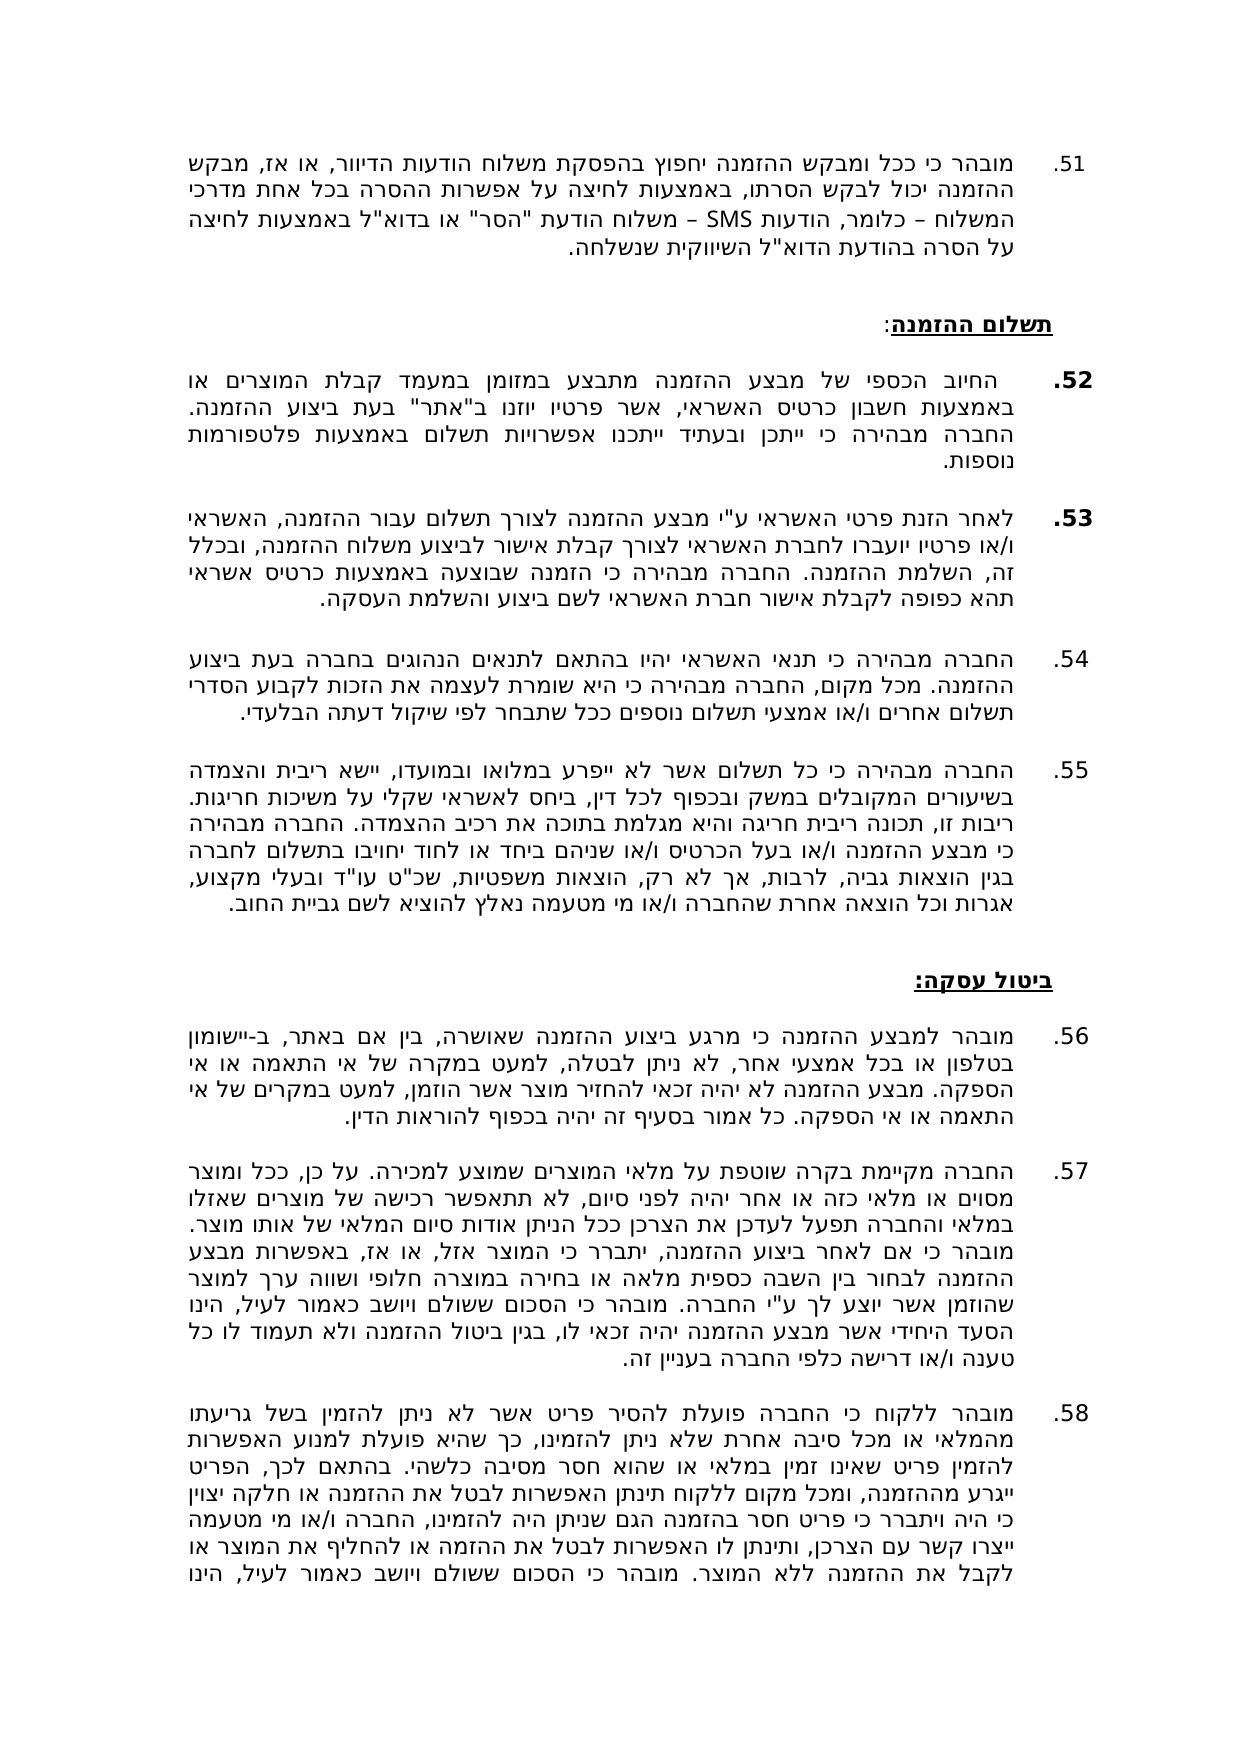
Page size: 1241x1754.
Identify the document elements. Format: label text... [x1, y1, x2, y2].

text ביטול עסקה: [187, 967, 1053, 994]
list החיוב הכספי של מבצע ההזמנה מתבצע במזומן במעמד קבלת המוצרים או באמצעות חשבון כרטיס האשראי, אשר פרטיו יוזנו ב"אתר" בעת ביצוע ההזמנה. החברה מבהירה כי ייתכן ובעתיד ייתכנו אפשרויות תשלום באמצעות פלטפורמות נוספות. [187, 367, 1053, 474]
list מובהר כי ככל ומבקש ההזמנה יחפוץ בהפסקת משלוח הודעות הדיוור, או אז, מבקש ההזמנה יכול לבקש הסרתו, באמצעות לחיצה על אפשרות ההסרה בכל אחת מדרכי המשלוח – כלומר, הודעות SMS – משלוח הודעת "הסר" או בדוא"ל באמצעות לחיצה על הסרה בהודעת הדוא"ל השיווקית שנשלחה. [187, 150, 1053, 261]
list החברה מבהירה כי תנאי האשראי יהיו בהתאם לתנאים הנהוגים בחברה בעת ביצוע ההזמנה. מכל מקום, החברה מבהירה כי היא שומרת לעצמה את הזכות לקבוע הסדרי תשלום אחרים ו/או אמצעי תשלום נוספים ככל שתבחר לפי שיקול דעתה הבלעדי. [187, 646, 1053, 726]
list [187, 1400, 1053, 1586]
list לאחר הזנת פרטי האשראי ע"י מבצע ההזמנה לצורך תשלום עבור ההזמנה, האשראי ו/או פרטיו יועברו לחברת האשראי לצורך קבלת אישור לביצוע משלוח ההזמנה, ובכלל זה, השלמת ההזמנה. החברה מבהירה כי הזמנה שבוצעה באמצעות כרטיס אשראי תהא כפופה לקבלת אישור חברת האשראי לשם ביצוע והשלמת העסקה. [187, 505, 1053, 612]
text תשלום ההזמנה: [187, 312, 1053, 338]
list החברה מבהירה כי כל תשלום אשר לא ייפרע במלואו ובמועדו, יישא ריבית והצמדה בשיעורים המקובלים במשק ובכפוף לכל דין, ביחס לאשראי שקלי על משיכות חריגות. ריבות זו, תכונה ריבית חריגה והיא מגלמת בתוכה את רכיב ההצמדה. החברה מבהירה כי מבצע ההזמנה ו/או בעל הכרטיס ו/או שניהם ביחד או לחוד יחויבו בתשלום לחברה בגין הוצאות גביה, לרבות, אך לא רק, הוצאות משפטיות, שכ"ט עו"ד ובעלי מקצוע, אגרות וכל הוצאה אחרת שהחברה ו/או מי מטעמה נאלץ להוציא לשם גביית החוב. [187, 757, 1053, 917]
list החברה מקיימת בקרה שוטפת על מלאי המוצרים שמוצע למכירה. על כן, ככל ומוצר מסוים או מלאי כזה או אחר יהיה לפני סיום, לא תתאפשר רכישה של מוצרים שאזלו במלאי והחברה תפעל לעדכן את הצרכן ככל הניתן אודות סיום המלאי של אותו מוצר. מובהר כי אם לאחר ביצוע ההזמנה, יתברר כי המוצר אזל, או אז, באפשרות מבצע ההזמנה לבחור בין השבה כספית מלאה או בחירה במוצרה חלופי ושווה ערך למוצר שהוזמן אשר יוצע לך ע"י החברה. מובהר כי הסכום ששולם ויושב כאמור לעיל, הינו הסעד היחידי אשר מבצע ההזמנה יהיה זכאי לו, בגין ביטול ההזמנה ולא תעמוד לו כל טענה ו/או דרישה כלפי החברה בעניין זה. [187, 1158, 1053, 1371]
list מובהר למבצע ההזמנה כי מרגע ביצוע ההזמנה שאושרה, בין אם באתר, ב-יישומון בטלפון או בכל אמצעי אחר, לא ניתן לבטלה, למעט במקרה של אי התאמה או אי הספקה. מבצע ההזמנה לא יהיה זכאי להחזיר מוצר אשר הוזמן, למעט במקרים של אי התאמה או אי הספקה. כל אמור בסעיף זה יהיה בכפוף להוראות הדין. [187, 1023, 1053, 1130]
